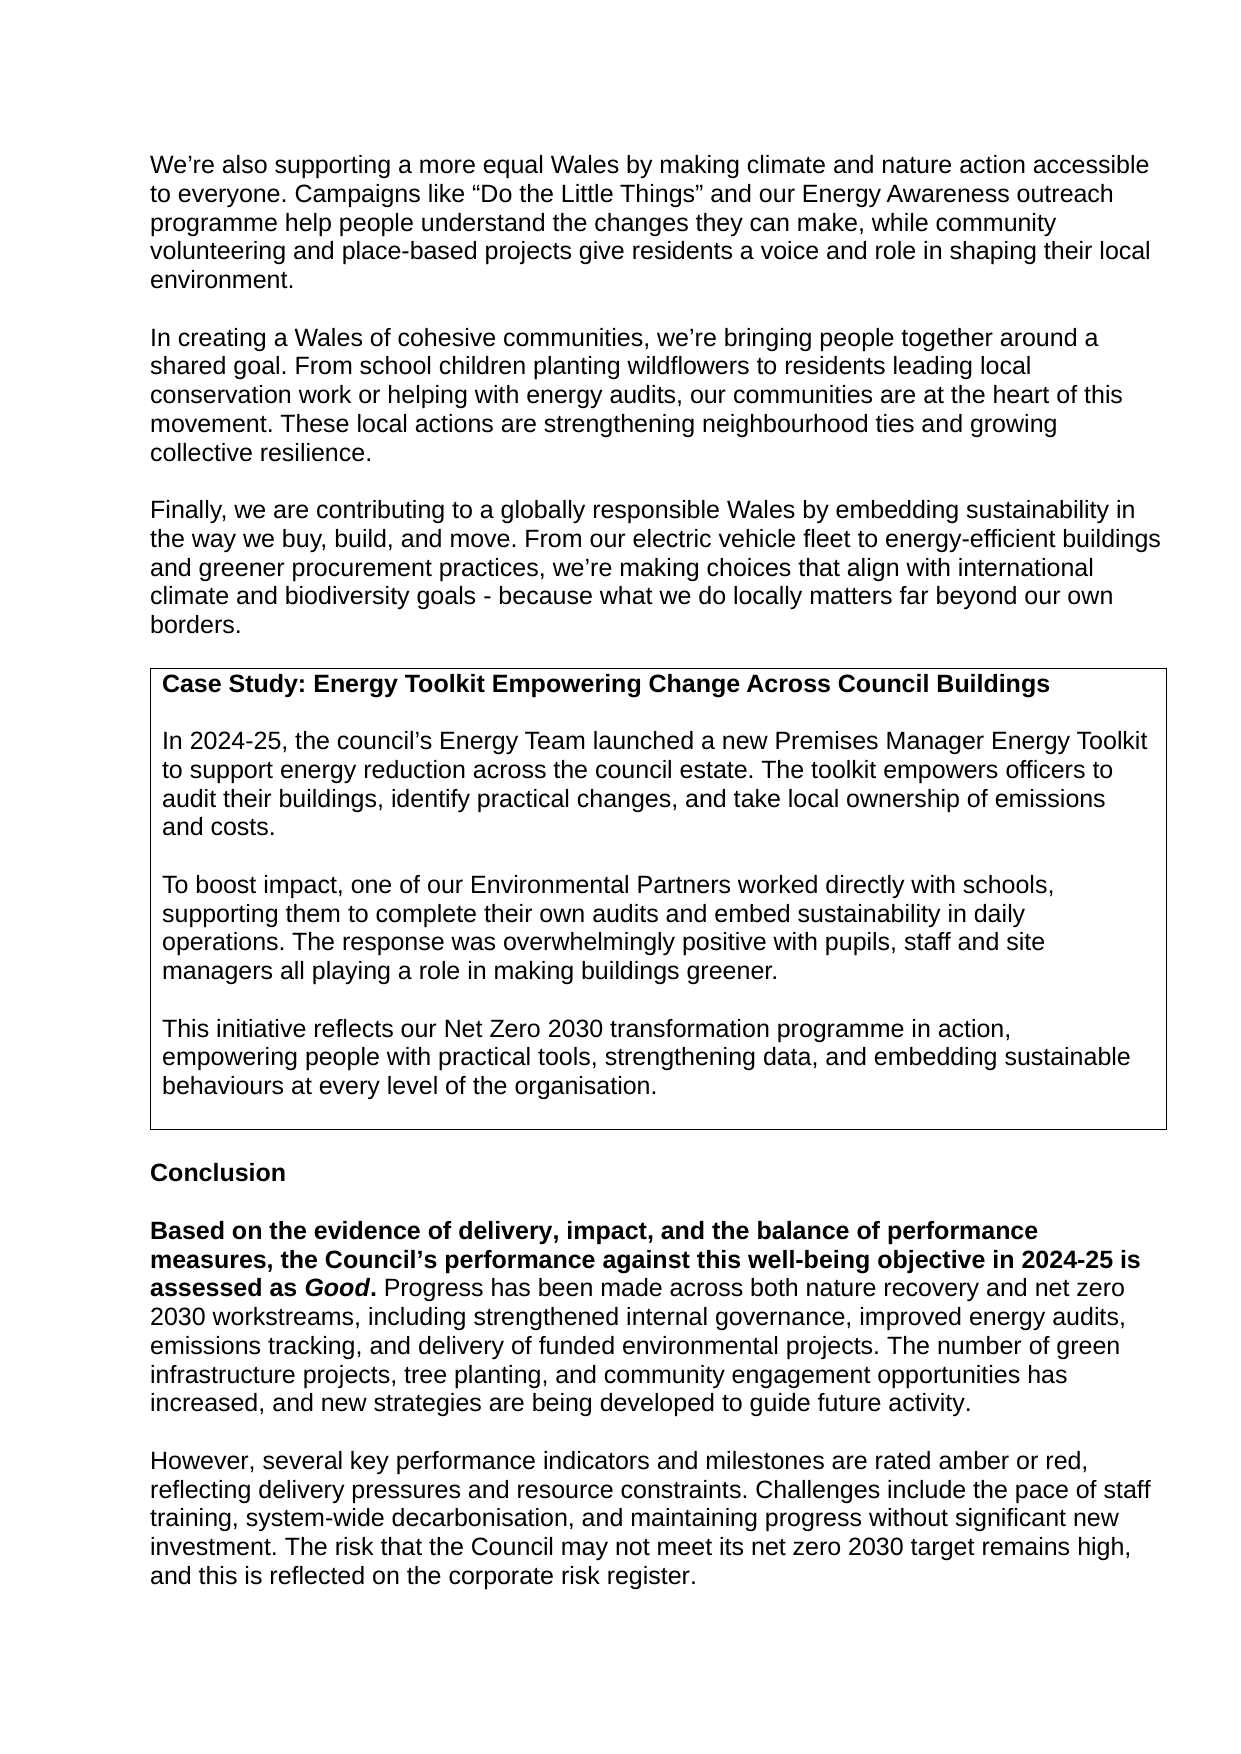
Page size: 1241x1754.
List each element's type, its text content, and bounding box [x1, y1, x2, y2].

text Finally, we are contributing to a globally responsible Wales by embedding sustainability in the way we buy, build, and move. From our electric vehicle fleet to energy-efficient buildings and greener procurement practices, we’re making choices that align with international climate and biodiversity goals - because what we do locally matters far beyond our own borders. [150, 495, 1167, 639]
text In creating a Wales of cohesive communities, we’re bringing people together around a shared goal. From school children planting wildflowers to residents leading local conservation work or helping with energy audits, our communities are at the heart of this movement. These local actions are strengthening neighbourhood ties and growing collective resilience. [150, 322, 1167, 466]
text Based on the evidence of delivery, impact, and the balance of performance measures, the Council’s performance against this well-being objective in 2024-25 is assessed as Good. Progress has been made across both nature recovery and net zero 2030 workstreams, including strengthened internal governance, improved energy audits, emissions tracking, and delivery of funded environmental projects. The number of green infrastructure projects, tree planting, and community engagement opportunities has increased, and new strategies are being developed to guide future activity. [150, 1216, 1167, 1417]
text However, several key performance indicators and milestones are rated amber or red, reflecting delivery pressures and resource constraints. Challenges include the pace of staff training, system-wide decarbonisation, and maintaining progress without significant new investment. The risk that the Council may not meet its net zero 2030 target remains high, and this is reflected on the corporate risk register. [150, 1446, 1167, 1589]
text We’re also supporting a more equal Wales by making climate and nature action accessible to everyone. Campaigns like “Do the Little Things” and our Energy Awareness outreach programme help people understand the changes they can make, while community volunteering and place-based projects give residents a voice and role in shaping their local environment. [150, 150, 1167, 294]
table_header Case Study: Energy Toolkit Empowering Change Across Council Buildings In 2024-25, the council’s Energy Team launched a new Premises Manager Energy Toolkit to support energy reduction across the council estate. The toolkit empowers officers to audit their buildings, identify practical changes, and take local ownership of emissions and costs. To boost impact, one of our Environmental Partners worked directly with schools, supporting them to complete their own audits and embed sustainability in daily operations. The response was overwhelmingly positive with pupils, staff and site managers all playing a role in making buildings greener. This initiative reflects our Net Zero 2030 transformation programme in action, empowering people with practical tools, strengthening data, and embedding sustainable behaviours at every level of the organisation. [151, 669, 1166, 1128]
text Conclusion [150, 1158, 1167, 1187]
